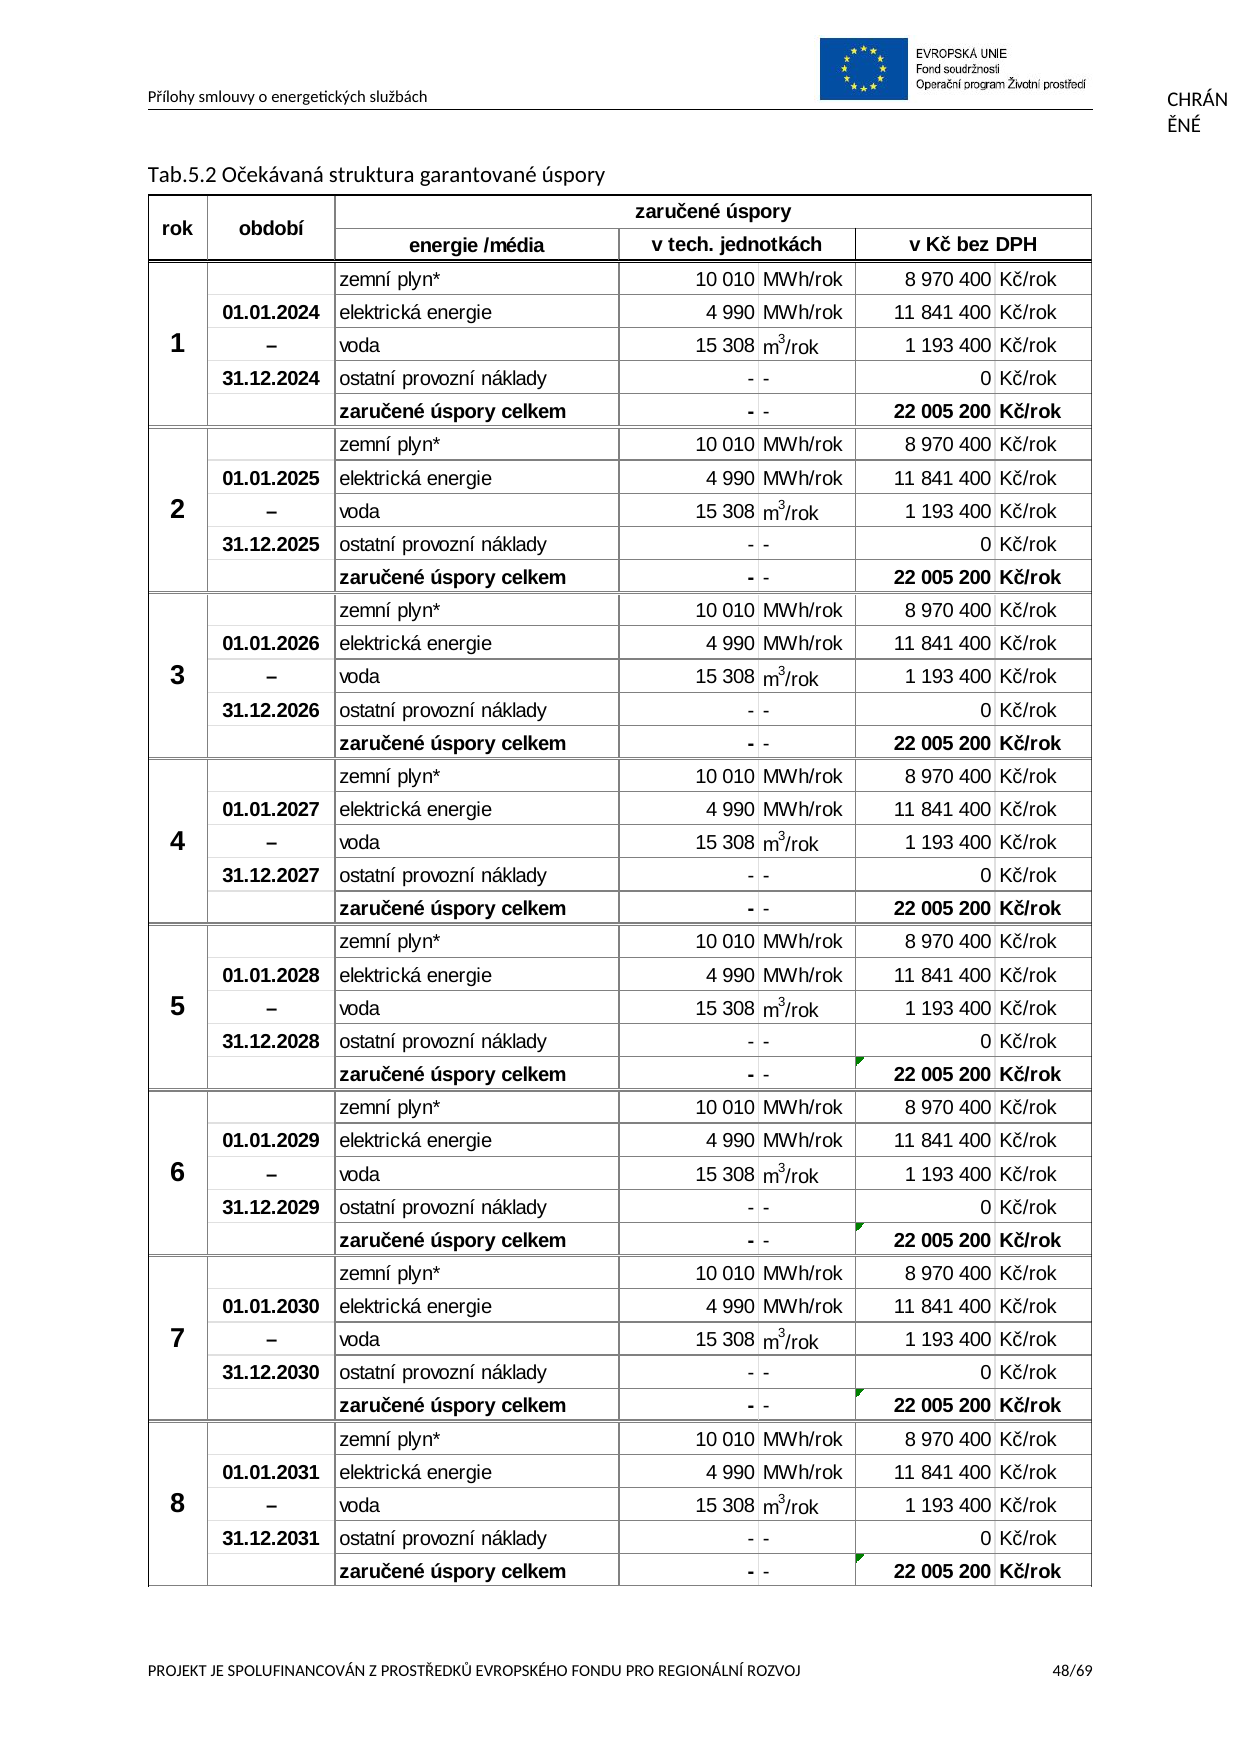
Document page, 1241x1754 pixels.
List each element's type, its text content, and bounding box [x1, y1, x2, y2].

text Tab.5.2 Očekávaná struktura garantované úspory [148, 160, 1093, 188]
picture [814, 35, 1093, 103]
